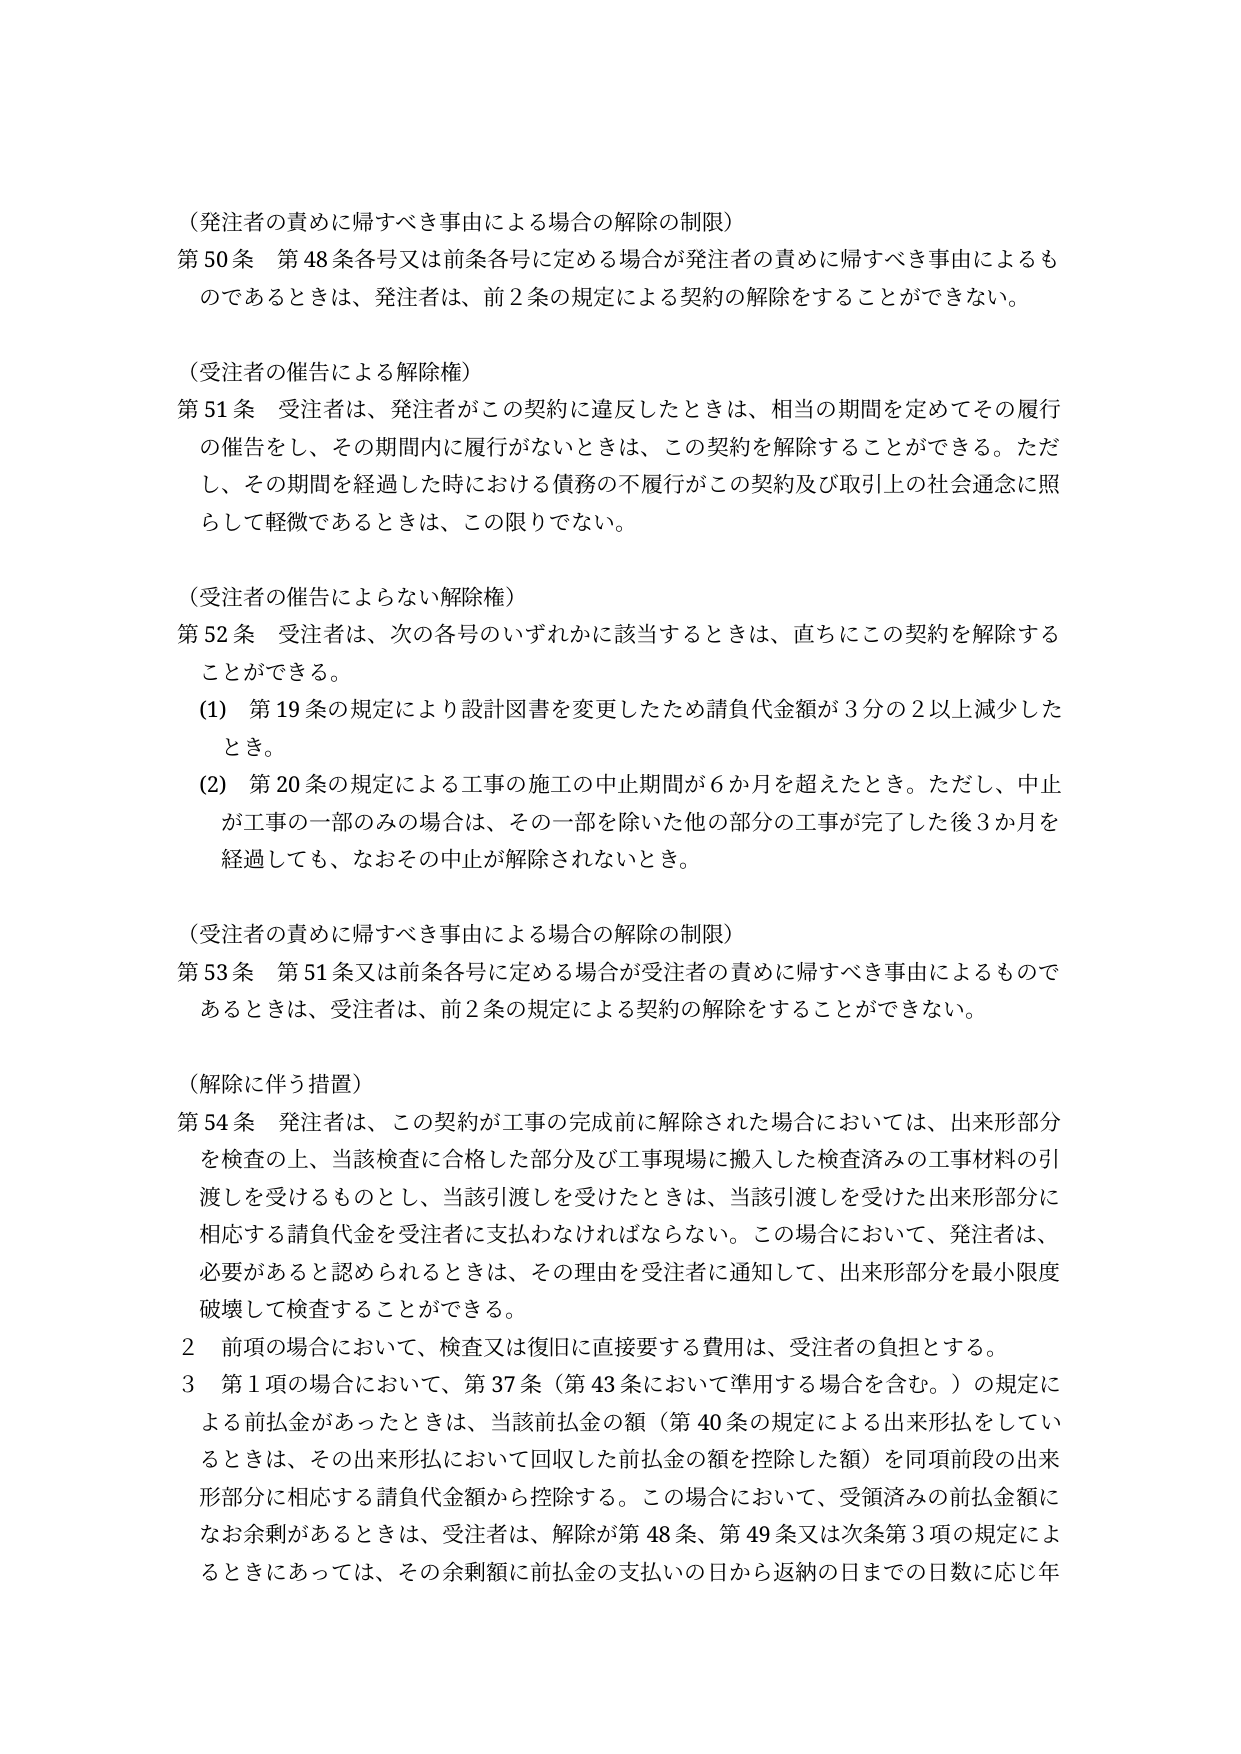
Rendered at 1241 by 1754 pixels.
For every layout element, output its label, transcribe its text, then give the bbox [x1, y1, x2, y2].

text （解除に伴う措置） [177, 1064, 1063, 1102]
text 第50条 第48条各号又は前条各号に定める場合が発注者の責めに帰すべき事由によるものであるときは、発注者は、前２条の規定による契約の解除をすることができない。 [177, 239, 1063, 314]
text (1) 第19条の規定により設計図書を変更したため請負代金額が３分の２以上減少したとき。 [199, 689, 1063, 764]
text （受注者の催告による解除権） [177, 352, 1063, 389]
text 第54条 発注者は、この契約が工事の完成前に解除された場合においては、出来形部分を検査の上、当該検査に合格した部分及び工事現場に搬入した検査済みの工事材料の引渡しを受けるものとし、当該引渡しを受けたときは、当該引渡しを受けた出来形部分に相応する請負代金を受注者に支払わなければならない。この場合において、発注者は、必要があると認められるときは、その理由を受注者に通知して、出来形部分を最小限度破壊して検査することができる。 [177, 1102, 1063, 1327]
text 第53条 第51条又は前条各号に定める場合が受注者の責めに帰すべき事由によるものであるときは、受注者は、前２条の規定による契約の解除をすることができない。 [177, 952, 1063, 1027]
text （発注者の責めに帰すべき事由による場合の解除の制限） [177, 202, 1063, 239]
text （受注者の責めに帰すべき事由による場合の解除の制限） [177, 914, 1063, 952]
text 第52条 受注者は、次の各号のいずれかに該当するときは、直ちにこの契約を解除することができる。 [177, 614, 1063, 689]
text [177, 1364, 1063, 1589]
text ２ 前項の場合において、検査又は復旧に直接要する費用は、受注者の負担とする。 [177, 1327, 1063, 1364]
text (2) 第20条の規定による工事の施工の中止期間が６か月を超えたとき。ただし、中止が工事の一部のみの場合は、その一部を除いた他の部分の工事が完了した後３か月を経過しても、なおその中止が解除されないとき。 [199, 764, 1063, 877]
text （受注者の催告によらない解除権） [177, 577, 1063, 614]
text 第51条 受注者は、発注者がこの契約に違反したときは、相当の期間を定めてその履行の催告をし、その期間内に履行がないときは、この契約を解除することができる。ただし、その期間を経過した時における債務の不履行がこの契約及び取引上の社会通念に照らして軽微であるときは、この限りでない。 [177, 389, 1063, 539]
